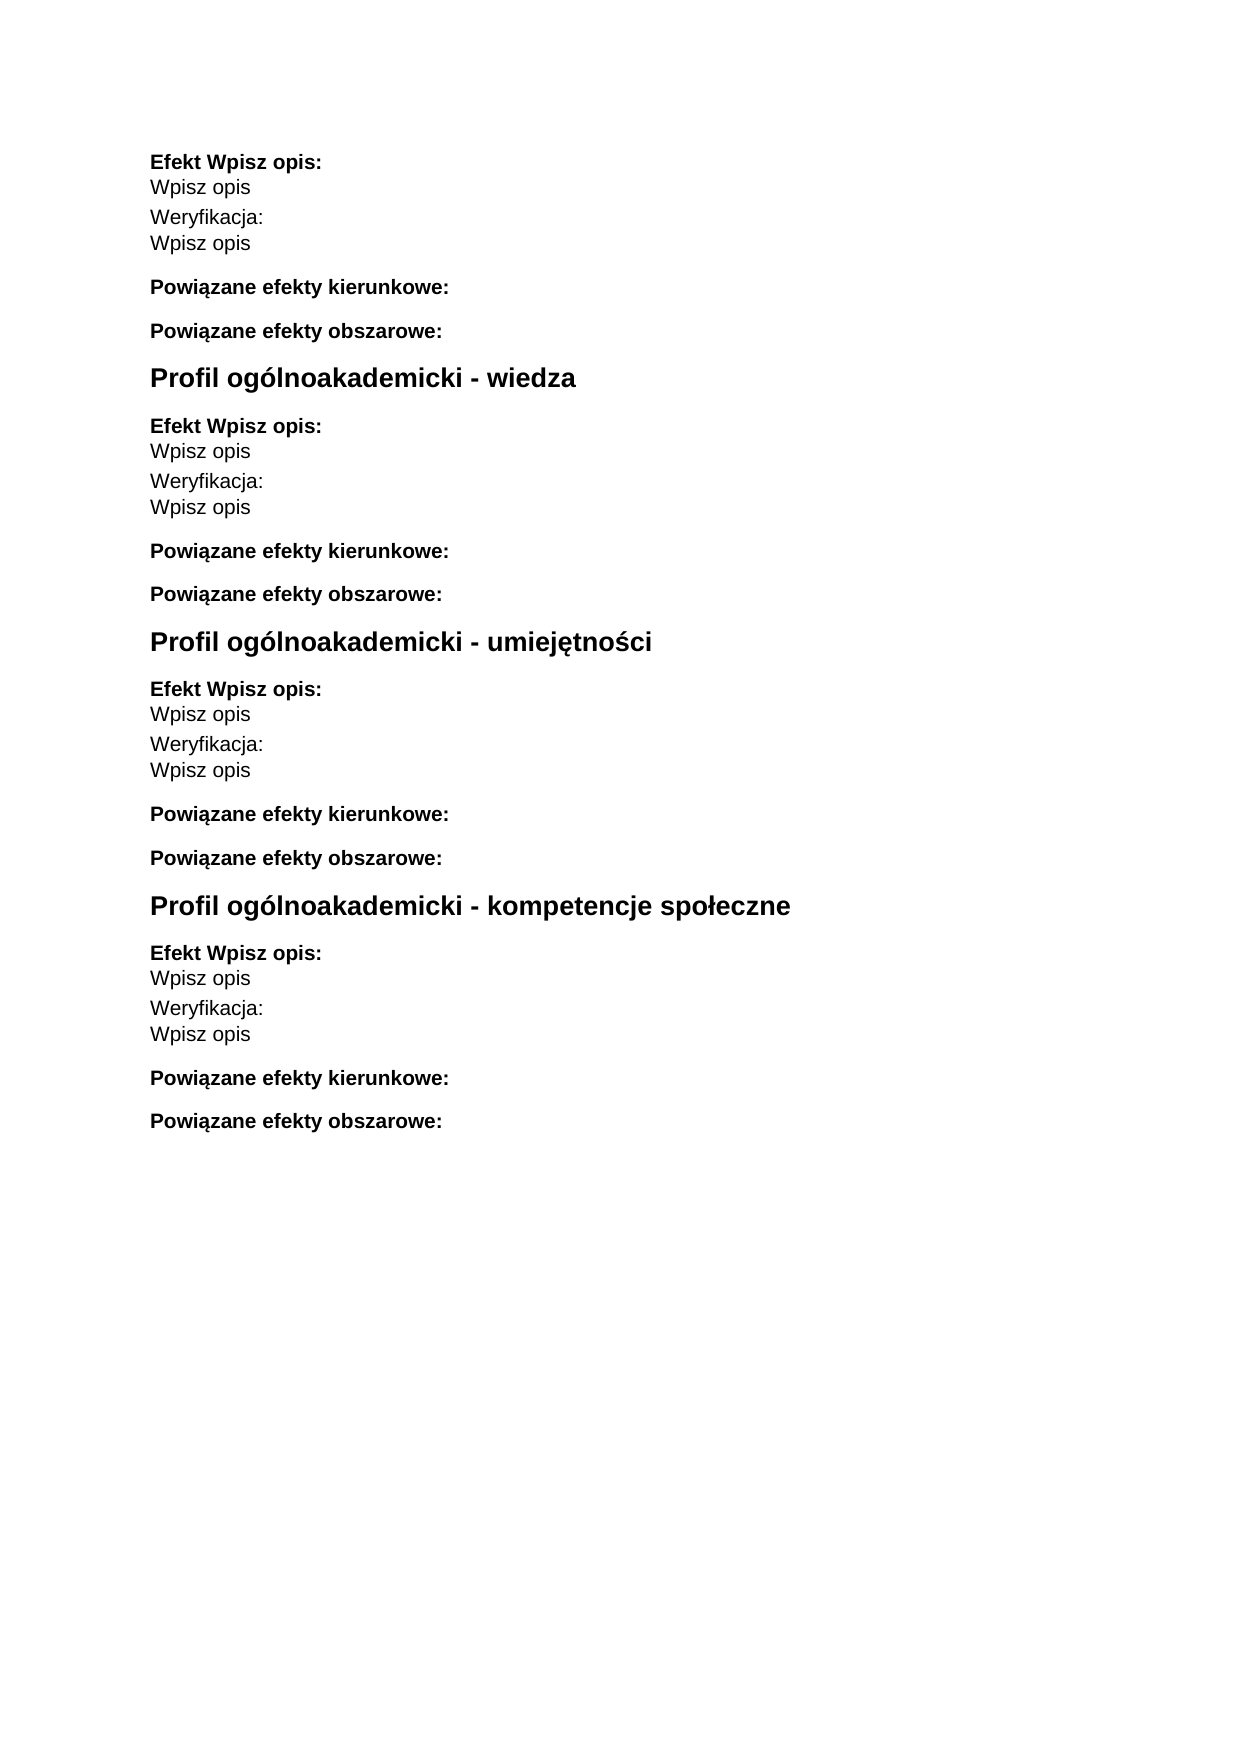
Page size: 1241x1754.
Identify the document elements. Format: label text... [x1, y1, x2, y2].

text Powiązane efekty kierunkowe: [150, 802, 1090, 826]
subtitle Profil ogólnoakademicki - kompetencje społeczne [150, 889, 1090, 921]
text Powiązane efekty kierunkowe: [150, 538, 1090, 562]
text Weryfikacja: [150, 732, 1090, 756]
text Wpisz opis [150, 495, 1090, 519]
text Efekt Wpisz opis: [150, 413, 1090, 437]
subtitle Profil ogólnoakademicki - wiedza [150, 362, 1090, 394]
text Wpisz opis [150, 231, 1090, 255]
text Wpisz opis [150, 438, 1090, 462]
text Powiązane efekty obszarowe: [150, 582, 1090, 606]
text Efekt Wpisz opis: [150, 941, 1090, 964]
text Wpisz opis [150, 1022, 1090, 1046]
text Powiązane efekty kierunkowe: [150, 275, 1090, 299]
subtitle Profil ogólnoakademicki - umiejętności [150, 626, 1090, 657]
text Powiązane efekty kierunkowe: [150, 1066, 1090, 1089]
text Wpisz opis [150, 758, 1090, 782]
text Weryfikacja: [150, 996, 1090, 1020]
text Wpisz opis [150, 966, 1090, 989]
text Powiązane efekty obszarowe: [150, 1109, 1090, 1133]
text Efekt Wpisz opis: [150, 677, 1090, 701]
text Efekt Wpisz opis: [150, 150, 1090, 174]
text Weryfikacja: [150, 205, 1090, 229]
text Wpisz opis [150, 702, 1090, 726]
text Powiązane efekty obszarowe: [150, 846, 1090, 870]
text Powiązane efekty obszarowe: [150, 319, 1090, 343]
text Weryfikacja: [150, 469, 1090, 493]
text Wpisz opis [150, 175, 1090, 199]
